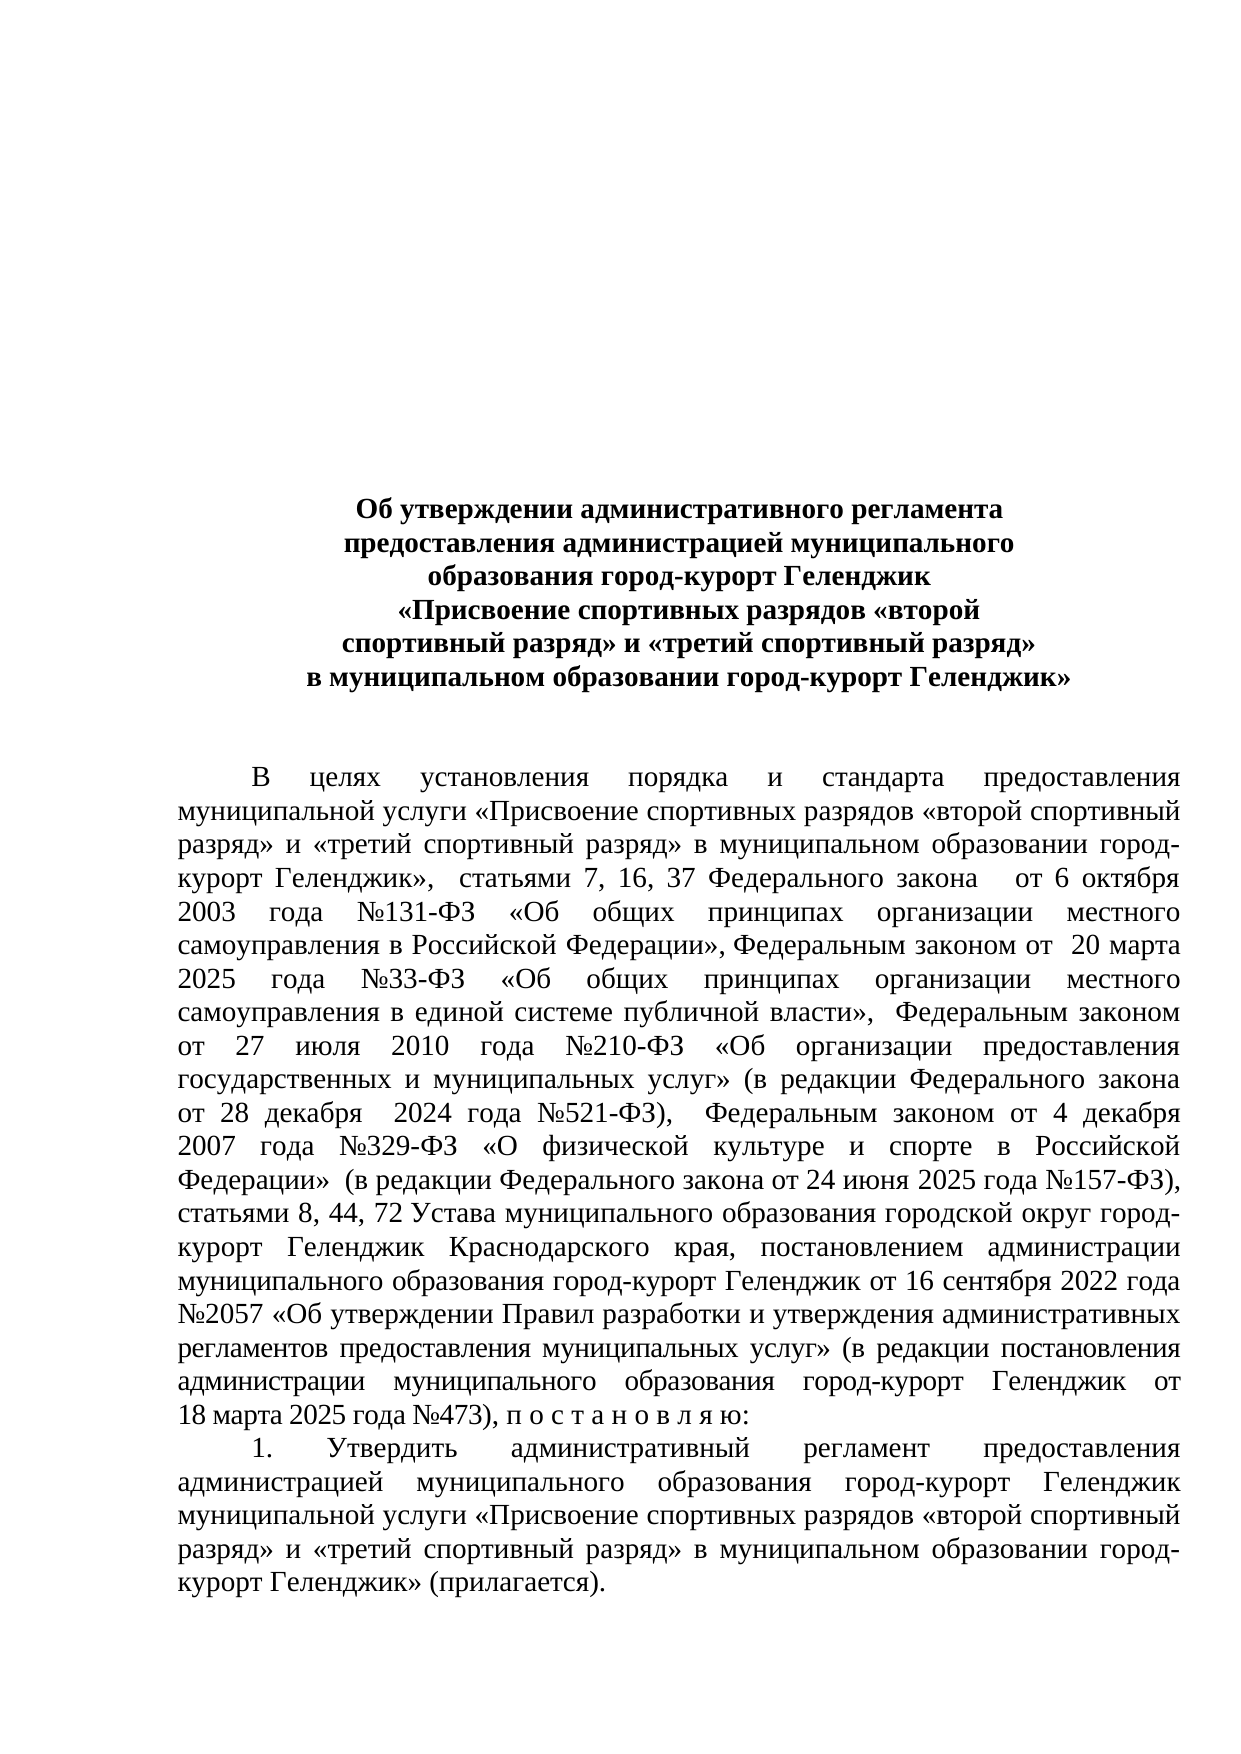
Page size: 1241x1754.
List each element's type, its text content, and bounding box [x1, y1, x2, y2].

text спортивный разряд» и «третий спортивный разряд» [177, 625, 1200, 659]
text образования город-курорт Геленджик [177, 558, 1181, 592]
text В целях установления порядка и стандарта предоставления муниципальной услуги «Присвоение спортивных разрядов «второй спортивный разряд» и «третий спортивный разряд» в муниципальном образовании город-курорт Геленджик», статьями 7, 16, 37 Федерального закона от 6 октября 2003 года №131-ФЗ «Об общих принципах организации местного самоуправления в Российской Федерации», Федеральным законом от 20 марта 2025 года №33-ФЗ «Об общих принципах организации местного самоуправления в единой системе публичной власти», Федеральным законом от 27 июля 2010 года №210-ФЗ «Об организации предоставления государственных и муниципальных услуг» (в редакции Федерального закона от 28 декабря 2024 года №521-ФЗ), Федеральным законом от 4 декабря 2007 года №329-ФЗ «О физической культуре и спорте в Российской Федерации» (в редакции Федерального закона от 24 июня 2025 года №157-ФЗ), статьями 8, 44, 72 Устава муниципального образования городской округ город-курорт Геленджик Краснодарского края, постановлением администрации муниципального образования город-курорт Геленджик от 16 сентября 2022 года №2057 «Об утверждении Правил разработки и утверждения административных регламентов предоставления муниципальных услуг» (в редакции постановления администрации муниципального образования город-курорт Геленджик от 18 марта 2025 года №473), п о с т а н о в л я ю: [177, 759, 1181, 1430]
text 1. Утвердить административный регламент предоставления администрацией муниципального образования город-курорт Геленджик муниципальной услуги «Присвоение спортивных разрядов «второй спортивный разряд» и «третий спортивный разряд» в муниципальном образовании город-курорт Геленджик» (прилагается). [177, 1430, 1181, 1598]
text предоставления администрацией муниципального [177, 525, 1181, 558]
text «Присвоение спортивных разрядов «второй [177, 592, 1200, 625]
text в муниципальном образовании город-курорт Геленджик» [177, 659, 1200, 692]
text Об утверждении административного регламента [177, 491, 1181, 525]
